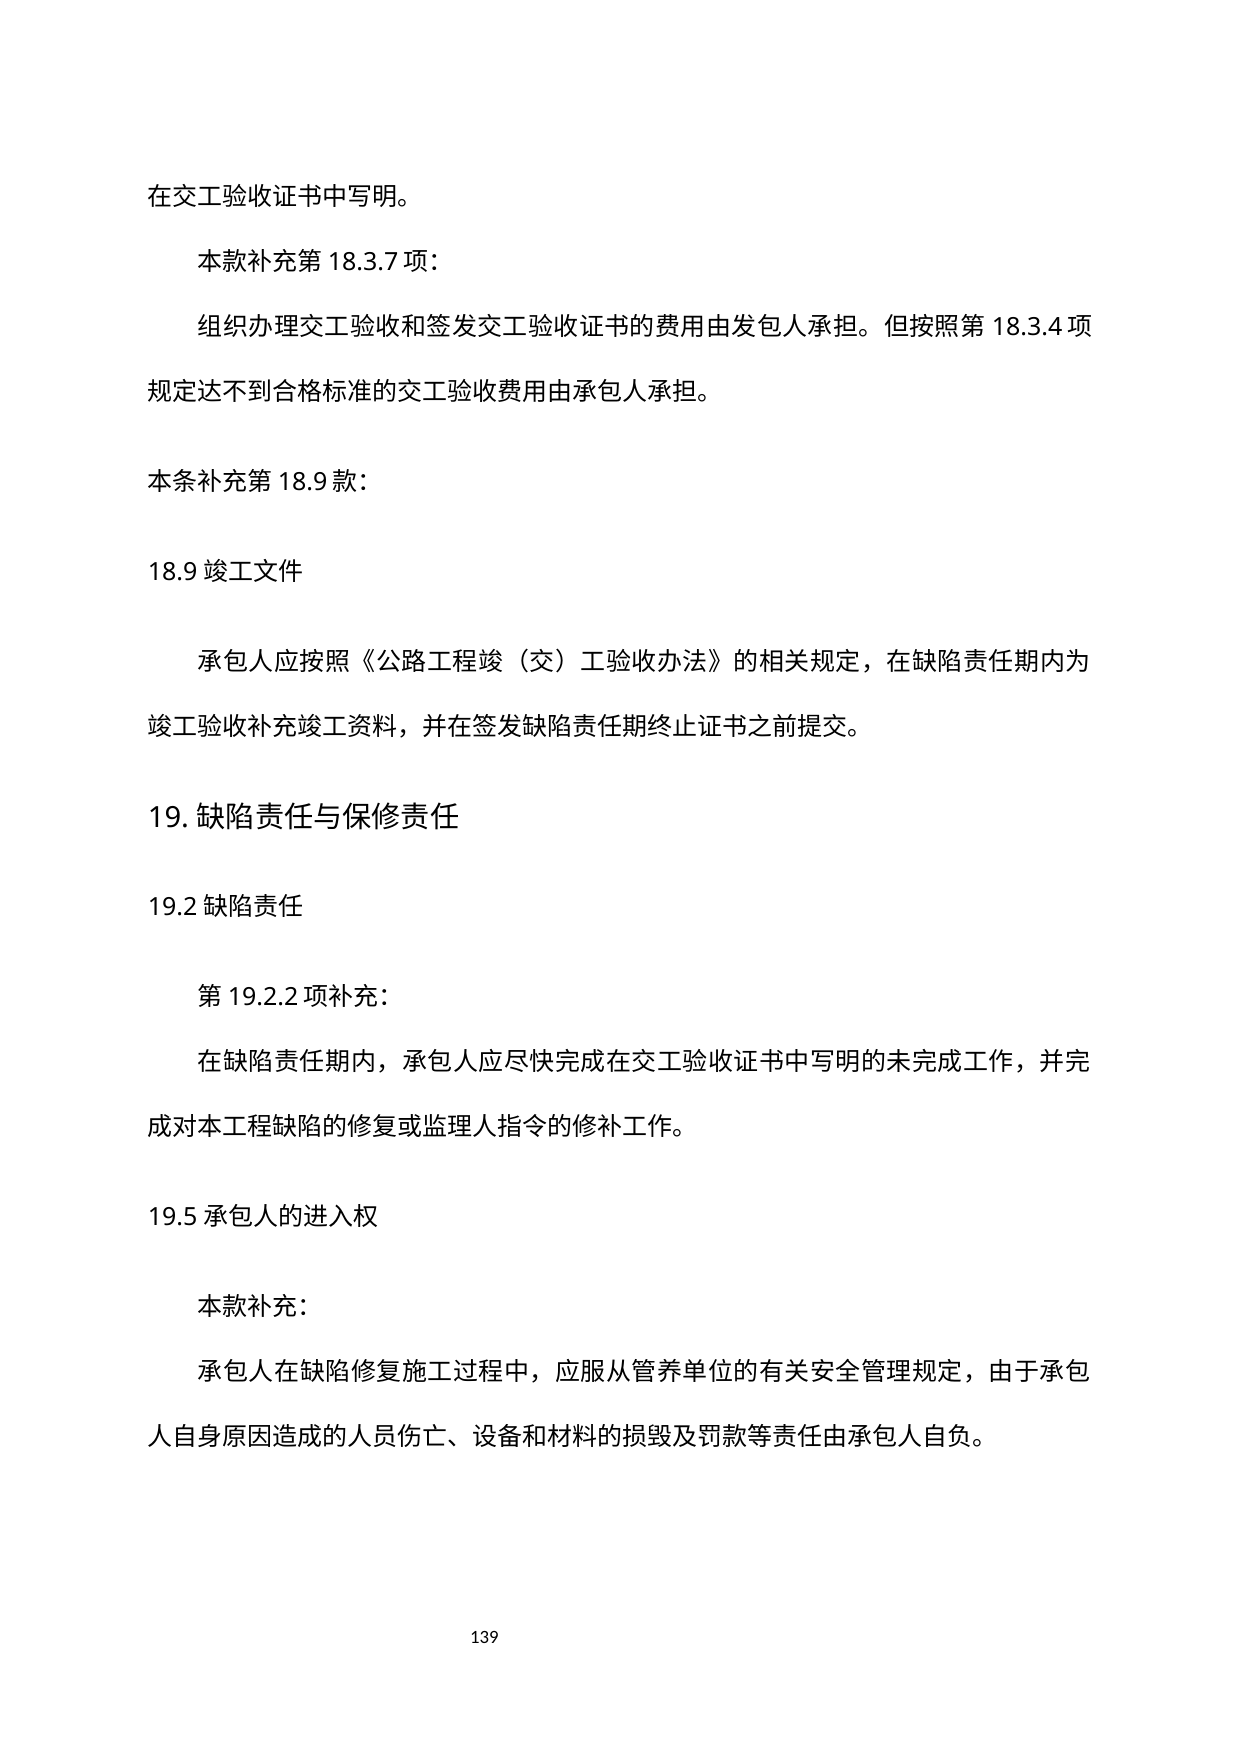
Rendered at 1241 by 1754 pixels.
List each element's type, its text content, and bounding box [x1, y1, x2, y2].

text 本款补充第18.3.7项： [148, 227, 1093, 292]
text 在缺陷责任期内，承包人应尽快完成在交工验收证书中写明的未完成工作，并完成对本工程缺陷的修复或监理人指令的修补工作。 [148, 1027, 1093, 1157]
text 18.9 竣工文件 [148, 537, 1093, 602]
text 19.5 承包人的进入权 [148, 1182, 1093, 1247]
text 承包人在缺陷修复施工过程中，应服从管养单位的有关安全管理规定，由于承包人自身原因造成的人员伤亡、设备和材料的损毁及罚款等责任由承包人自负。 [148, 1337, 1093, 1467]
text 本款补充： [148, 1272, 1093, 1337]
text 本条补充第18.9款： [148, 447, 1093, 512]
text 第19.2.2项补充： [148, 962, 1093, 1027]
text 19.2 缺陷责任 [148, 872, 1093, 937]
text 组织办理交工验收和签发交工验收证书的费用由发包人承担。但按照第18.3.4项规定达不到合格标准的交工验收费用由承包人承担。 [148, 292, 1093, 422]
text 承包人应按照《公路工程竣（交）工验收办法》的相关规定，在缺陷责任期内为竣工验收补充竣工资料，并在签发缺陷责任期终止证书之前提交。 [148, 627, 1093, 757]
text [148, 162, 1093, 227]
text 19. 缺陷责任与保修责任 [148, 782, 1093, 847]
